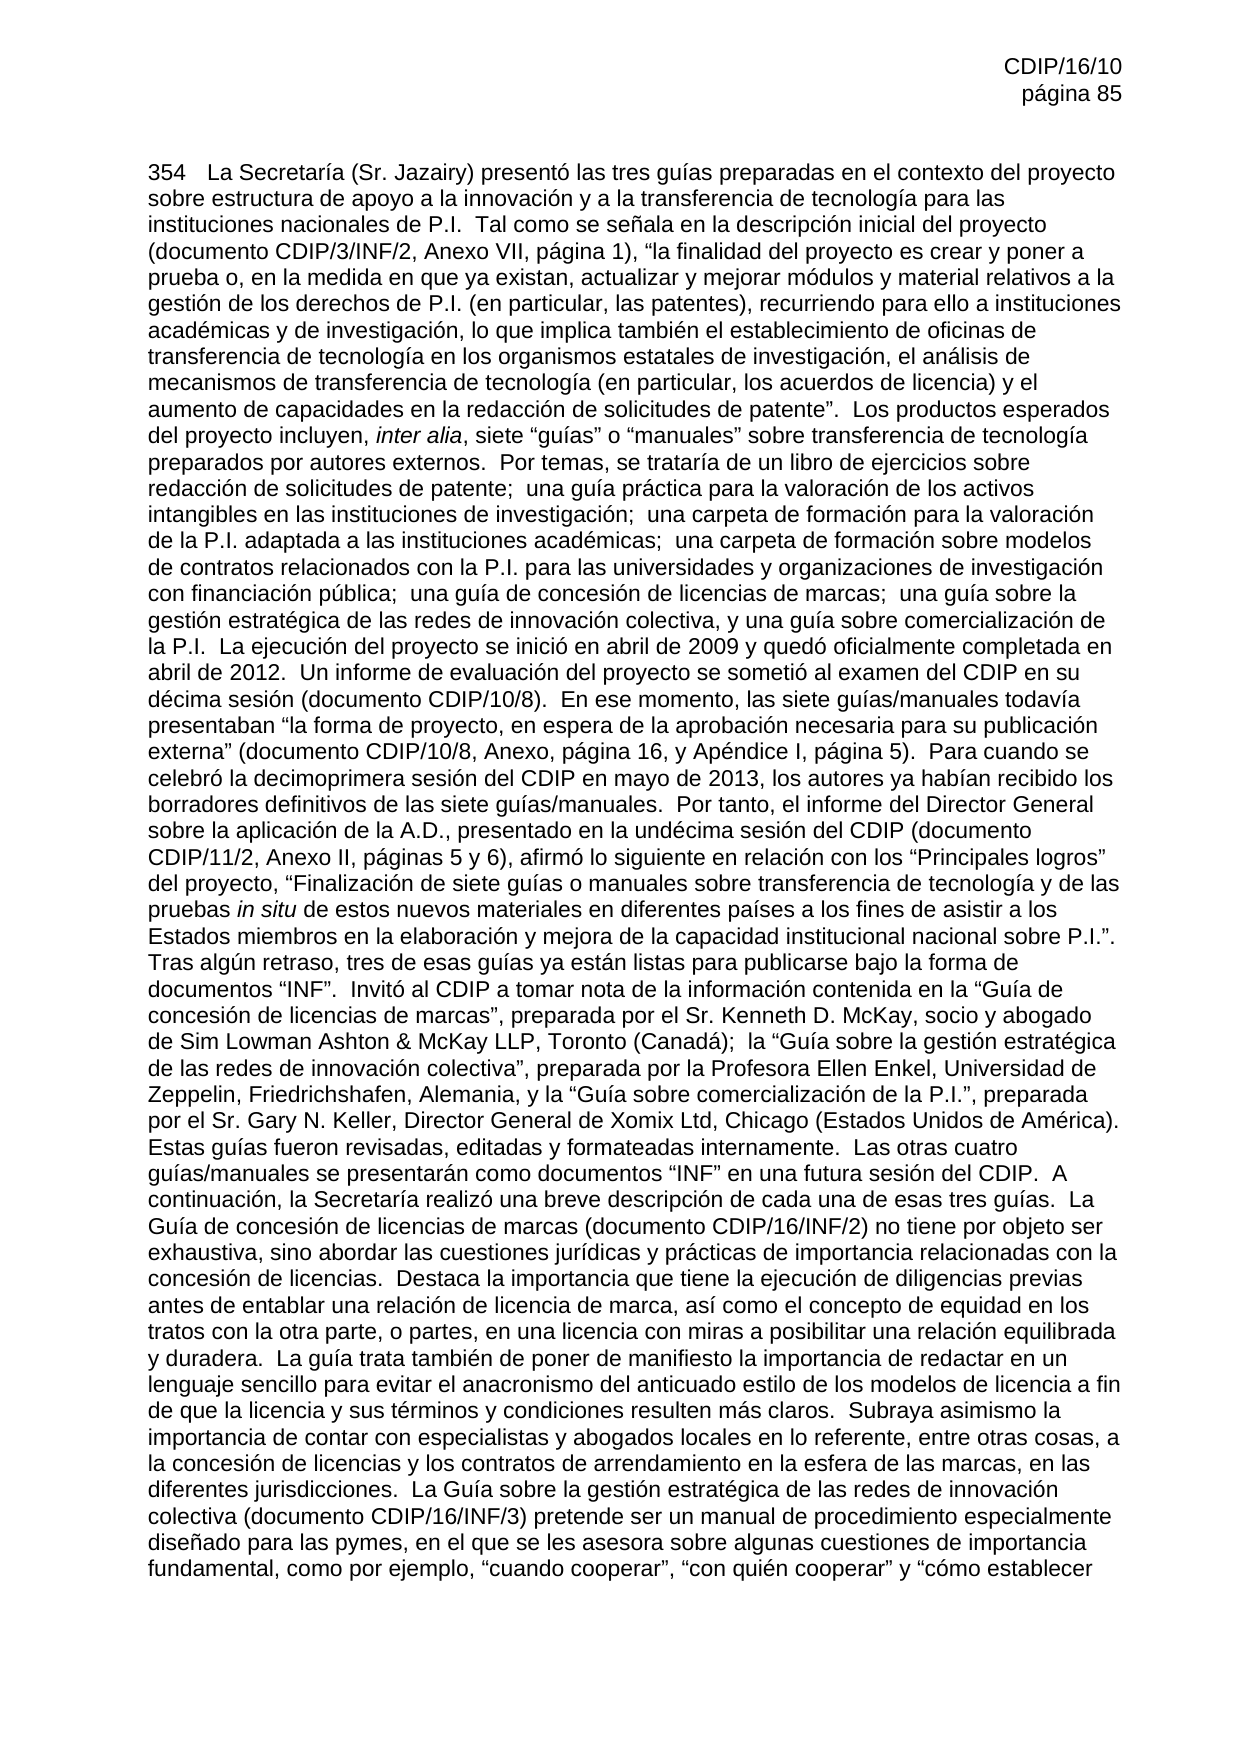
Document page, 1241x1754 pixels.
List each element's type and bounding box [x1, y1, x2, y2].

text [148, 158, 1122, 1582]
